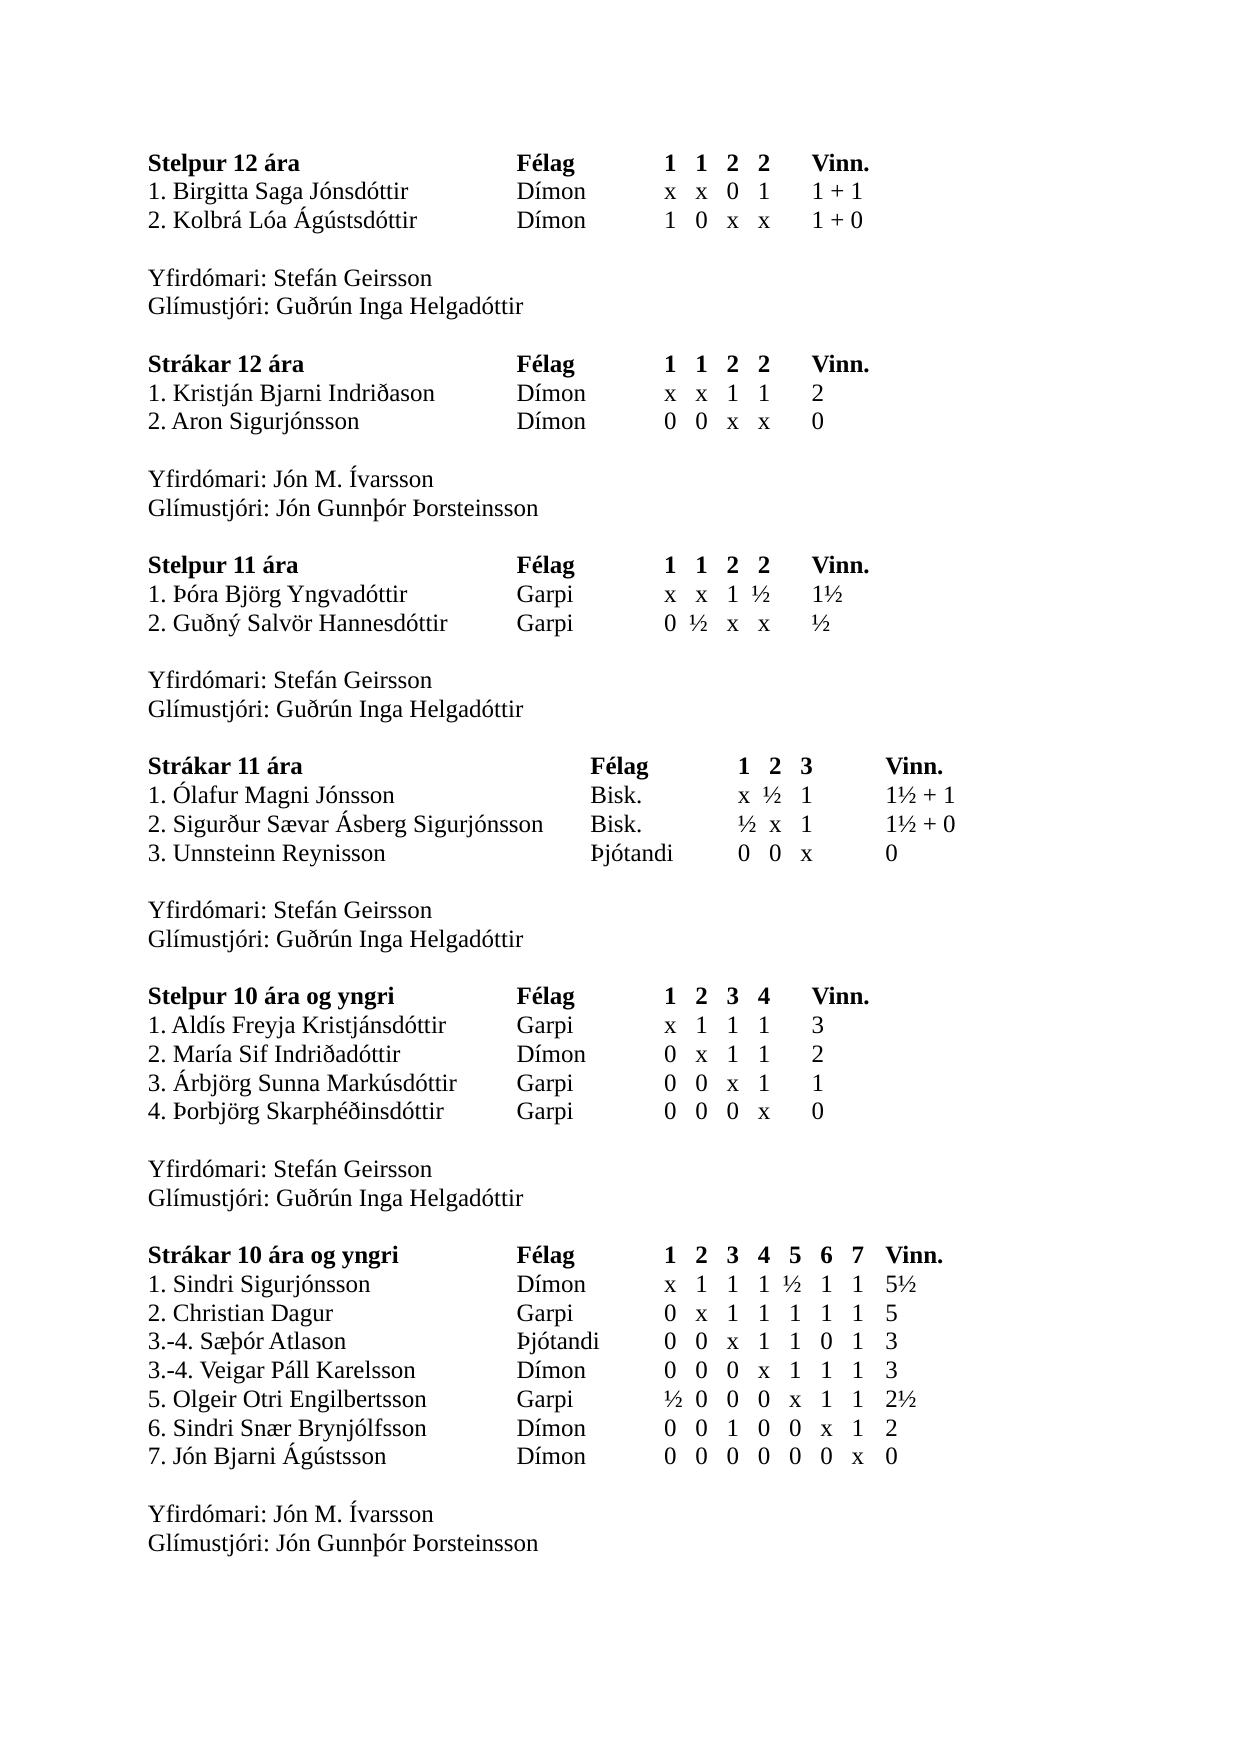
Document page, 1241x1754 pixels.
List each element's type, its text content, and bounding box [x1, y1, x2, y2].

text Glímustjóri: Guðrún Inga Helgadóttir [148, 1183, 1093, 1211]
text Strákar 10 ára og yngri Félag 1 2 3 4 5 6 7 Vinn. [148, 1240, 1093, 1269]
text Yfirdómari: Stefán Geirsson [148, 895, 1093, 924]
text 6. Sindri Snær Brynjólfsson Dímon 0 0 1 0 0 x 1 2 [148, 1413, 1093, 1441]
text Stelpur 12 ára Félag 1 1 2 2 Vinn. [148, 148, 1093, 176]
text Yfirdómari: Stefán Geirsson [148, 1154, 1093, 1183]
text 1. Þóra Björg Yngvadóttir Garpi x x 1 ½ 1½ [148, 579, 1093, 608]
text 3.-4. Sæþór Atlason Þjótandi 0 0 x 1 1 0 1 3 [148, 1326, 1093, 1355]
text 4. Þorbjörg Skarphéðinsdóttir Garpi 0 0 0 x 0 [148, 1096, 1093, 1125]
text 1. Aldís Freyja Kristjánsdóttir Garpi x 1 1 1 3 [148, 1010, 1093, 1039]
text Glímustjóri: Jón Gunnþór Þorsteinsson [148, 493, 1093, 521]
text 2. Guðný Salvör Hannesdóttir Garpi 0 ½ x x ½ [148, 608, 1093, 636]
text Stelpur 11 ára Félag 1 1 2 2 Vinn. [148, 550, 1093, 579]
text Yfirdómari: Stefán Geirsson [148, 665, 1093, 694]
text 3. Unnsteinn Reynisson Þjótandi 0 0 x 0 [148, 838, 1093, 866]
text Stelpur 10 ára og yngri Félag 1 2 3 4 Vinn. [148, 981, 1093, 1010]
text 2. Aron Sigurjónsson Dímon 0 0 x x 0 [148, 406, 1093, 435]
text Strákar 12 ára Félag 1 1 2 2 Vinn. [148, 349, 1093, 378]
text 2. Kolbrá Lóa Ágústsdóttir Dímon 1 0 x x 1 + 0 [148, 205, 1093, 234]
text 1. Kristján Bjarni Indriðason Dímon x x 1 1 2 [148, 378, 1093, 406]
text 2. Sigurður Sævar Ásberg Sigurjónsson Bisk. ½ x 1 1½ + 0 [148, 809, 1093, 838]
text 2. Christian Dagur Garpi 0 x 1 1 1 1 1 5 [148, 1298, 1093, 1326]
text 1. Sindri Sigurjónsson Dímon x 1 1 1 ½ 1 1 5½ [148, 1269, 1093, 1298]
text 3.-4. Veigar Páll Karelsson Dímon 0 0 0 x 1 1 1 3 [148, 1355, 1093, 1384]
text 3. Árbjörg Sunna Markúsdóttir Garpi 0 0 x 1 1 [148, 1068, 1093, 1096]
text Strákar 11 ára Félag 1 2 3 Vinn. [148, 751, 1093, 780]
text Yfirdómari: Stefán Geirsson [148, 263, 1093, 291]
text Glímustjóri: Guðrún Inga Helgadóttir [148, 291, 1093, 320]
text Yfirdómari: Jón M. Ívarsson [148, 464, 1093, 493]
text 7. Jón Bjarni Ágústsson Dímon 0 0 0 0 0 0 x 0 [148, 1441, 1093, 1470]
text 5. Olgeir Otri Engilbertsson Garpi ½ 0 0 0 x 1 1 2½ [148, 1384, 1093, 1413]
text 1. Ólafur Magni Jónsson Bisk. x ½ 1 1½ + 1 [148, 780, 1093, 809]
text 2. María Sif Indriðadóttir Dímon 0 x 1 1 2 [148, 1039, 1093, 1068]
text Glímustjóri: Guðrún Inga Helgadóttir [148, 694, 1093, 723]
text 1. Birgitta Saga Jónsdóttir Dímon x x 0 1 1 + 1 [148, 176, 1093, 205]
text Glímustjóri: Jón Gunnþór Þorsteinsson [148, 1528, 1093, 1556]
text Yfirdómari: Jón M. Ívarsson [148, 1499, 1093, 1528]
text Glímustjóri: Guðrún Inga Helgadóttir [148, 924, 1093, 953]
